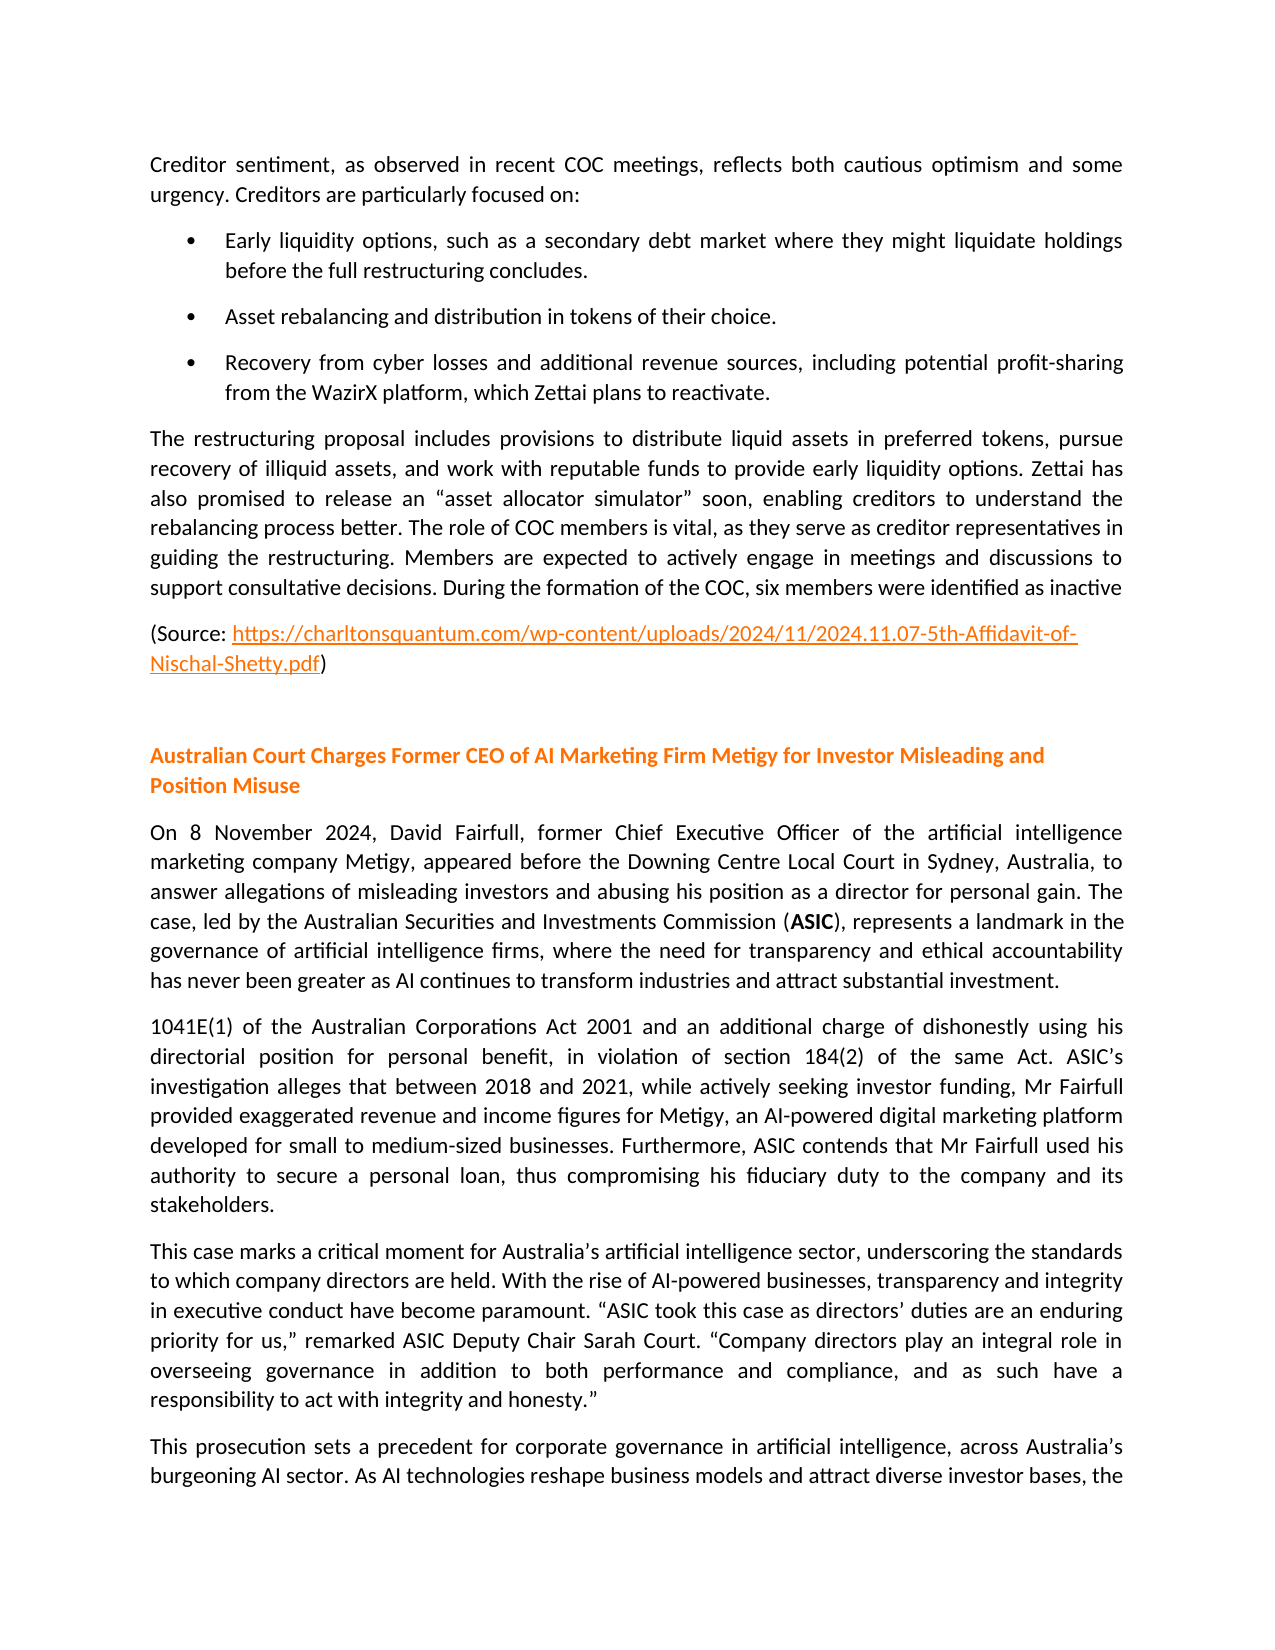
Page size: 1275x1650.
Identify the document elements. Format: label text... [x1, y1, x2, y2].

text This case marks a critical moment for Australia’s artificial intelligence sector, underscoring the standards to which company directors are held. With the rise of AI-powered businesses, transparency and integrity in executive conduct have become paramount. “ASIC took this case as directors’ duties are an enduring priority for us,” remarked ASIC Deputy Chair Sarah Court. “Company directors play an integral role in overseeing governance in addition to both performance and compliance, and as such have a responsibility to act with integrity and honesty.” [150, 1237, 1125, 1413]
text 1041E(1) of the Australian Corporations Act 2001 and an additional charge of dishonestly using his directorial position for personal benefit, in violation of section 184(2) of the same Act. ASIC’s investigation alleges that between 2018 and 2021, while actively seeking investor funding, Mr Fairfull provided exaggerated revenue and income figures for Metigy, an AI-powered digital marketing platform developed for small to medium-sized businesses. Furthermore, ASIC contends that Mr Fairfull used his authority to secure a personal loan, thus compromising his fiduciary duty to the company and its stakeholders. [150, 1012, 1125, 1219]
text On 8 November 2024, David Fairfull, former Chief Executive Officer of the artificial intelligence marketing company Metigy, appeared before the Downing Centre Local Court in Sydney, Australia, to answer allegations of misleading investors and abusing his position as a director for personal gain. The case, led by the Australian Securities and Investments Commission (ASIC), represents a landmark in the governance of artificial intelligence firms, where the need for transparency and ethical accountability has never been greater as AI continues to transform industries and attract substantial investment. [150, 818, 1125, 994]
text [150, 1432, 1125, 1489]
list Recovery from cyber losses and additional revenue sources, including potential profit-sharing from the WazirX platform, which Zettai plans to reactivate. [187, 348, 1125, 406]
text Australian Court Charges Former CEO of AI Marketing Firm Metigy for Investor Misleading and Position Misuse [150, 742, 1125, 799]
list Early liquidity options, such as a secondary debt market where they might liquidate holdings before the full restructuring concludes. [187, 226, 1125, 284]
text Creditor sentiment, as observed in recent COC meetings, reflects both cautious optimism and some urgency. Creditors are particularly focused on: [150, 150, 1125, 208]
text (Source: https://charltonsquantum.com/wp-content/uploads/2024/11/2024.11.07-5th-Affidavit-of-Nischal-Shetty.pdf) [150, 619, 1125, 677]
text The restructuring proposal includes provisions to distribute liquid assets in preferred tokens, pursue recovery of illiquid assets, and work with reputable funds to provide early liquidity options. Zettai has also promised to release an “asset allocator simulator” soon, enabling creditors to understand the rebalancing process better. The role of COC members is vital, as they serve as creditor representatives in guiding the restructuring. Members are expected to actively engage in meetings and discussions to support consultative decisions. During the formation of the COC, six members were identified as inactive [150, 424, 1125, 601]
list Asset rebalancing and distribution in tokens of their choice. [187, 302, 1125, 330]
